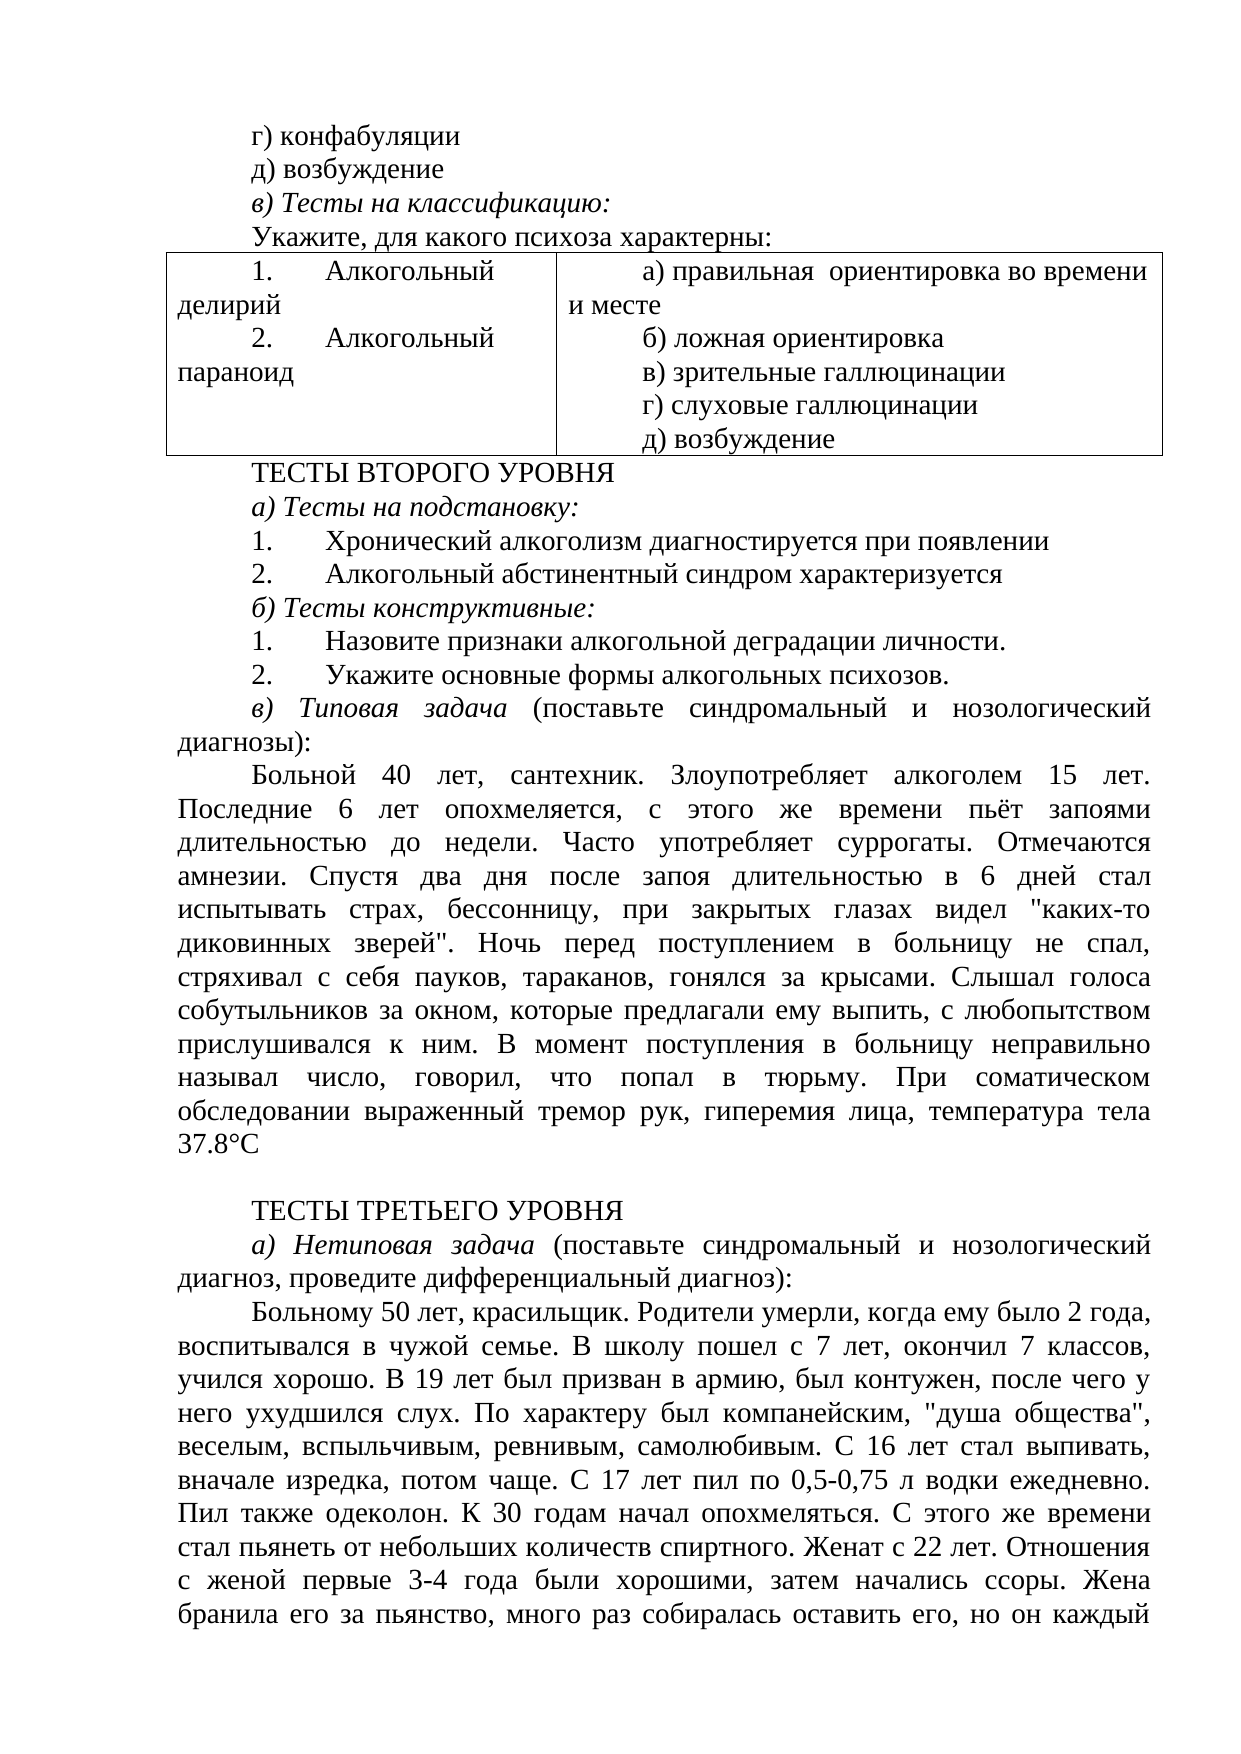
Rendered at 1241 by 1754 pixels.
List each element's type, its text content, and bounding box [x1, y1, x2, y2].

text д) возбуждение [177, 152, 1152, 185]
table_header а) правильная ориентировка во времени и месте б) ложная ориентировка в) зрительные галлюцинации г) слуховые галлюцинации д) возбуждение [557, 253, 1162, 454]
text Укажите, для какого психоза характерны: [177, 219, 1152, 252]
text ТЕСТЫ ТРЕТЬЕГО УРОВНЯ [177, 1193, 1152, 1227]
text а) Нетиповая задача (поставьте синдромальный и нозологический диагноз, проведите дифференциальный диагноз): [177, 1227, 1152, 1294]
text в) Тесты на классификацию: [177, 185, 1152, 219]
text а) Тесты на подстановку: [177, 489, 1152, 523]
text в) Типовая задача (поставьте синдромальный и нозологический диагнозы): [177, 690, 1152, 757]
table_header Алкогольный делирий Алкогольный параноид [167, 253, 556, 454]
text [177, 1294, 1152, 1629]
list Назовите признаки алкогольной деградации личности. [177, 623, 1152, 657]
list Алкогольный абстинентный синдром характеризуется [177, 556, 1152, 590]
text Больной 40 лет, сантехник. Злоупотребляет алкоголем 15 лет. Последние 6 лет опохмеляется, с этого же времени пьёт запоями длительностью до недели. Часто употребляет суррогаты. Отмечаются амнезии. Спустя два дня после запоя длительностью в 6 дней стал испытывать страх, бессонницу, при закрытых глазах видел "каких-то диковинных зверей". Ночь перед поступлением в больницу не спал, стряхивал с себя пауков, тараканов, гонялся за крысами. Слышал голоса собутыльников за окном, которые предлагали ему выпить, с любопытством прислушивался к ним. В момент поступления в больницу неправильно называл число, говорил, что попал в тюрьму. При соматическом обследовании выраженный тремор рук, гиперемия лица, температура тела 37.8°С [177, 757, 1152, 1160]
list Укажите основные формы алкогольных психозов. [177, 657, 1152, 690]
text б) Тесты конструктивные: [177, 590, 1152, 623]
list Хронический алкоголизм диагностируется при появлении [177, 523, 1152, 556]
text ТЕСТЫ ВТОРОГО УРОВНЯ [177, 456, 1152, 489]
text г) конфабуляции [177, 118, 1152, 152]
